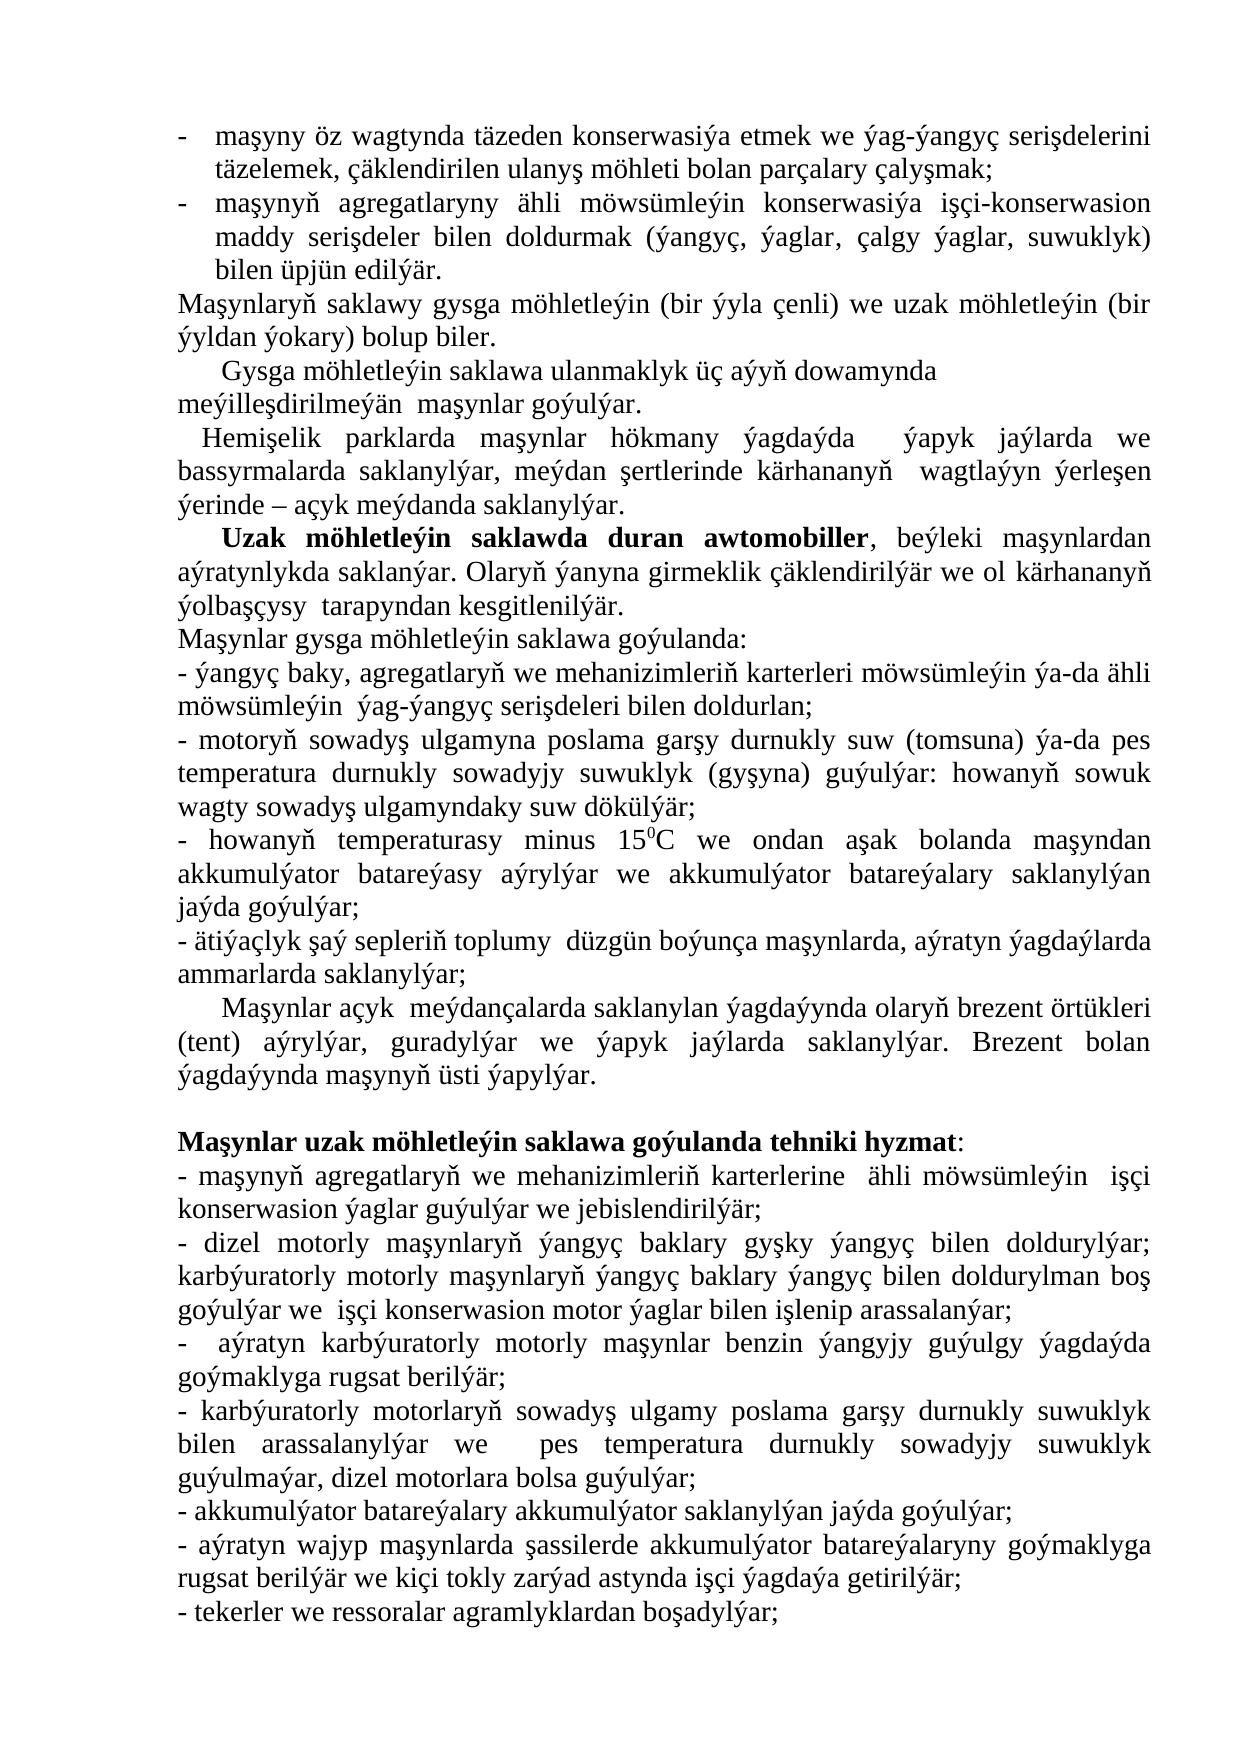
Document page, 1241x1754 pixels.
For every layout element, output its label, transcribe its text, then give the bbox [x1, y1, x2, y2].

text - motoryň sowadyş ulgamyna poslama garşy durnukly suw (tomsuna) ýa-da pes temperatura durnukly sowadyjy suwuklyk (gyşyna) guýulýar: howanyň sowuk wagty sowadyş ulgamyndaky suw dökülýär; [177, 722, 1152, 822]
text Gysga möhletleýin saklawa ulanmaklyk üç aýyň dowamynda meýilleşdirilmeýän maşynlar goýulýar. [177, 353, 1152, 420]
text - howanyň temperaturasy minus 150С we ondan aşak bolanda maşyndan akkumulýator batareýasy aýrylýar we akkumulýator batareýalary saklanylýan jaýda goýulýar; [177, 822, 1152, 923]
text Maşynlar açyk meýdançalarda saklanylan ýagdaýynda olaryň brezent örtükleri (tent) aýrylýar, guradylýar we ýapyk jaýlarda saklanylýar. Brezent bolan ýagdaýynda maşynyň üsti ýapylýar. [177, 990, 1152, 1091]
text - karbýuratorly motorlaryň sowadyş ulgamy poslama garşy durnukly suwuklyk bilen arassalanylýar we pes temperatura durnukly sowadyjy suwuklyk guýulmaýar, dizel motorlara bolsa guýulýar; [177, 1393, 1152, 1493]
text - maşynyň agregatlaryň we mehanizimleriň karterlerine ähli möwsümleýin işçi konserwasion ýaglar guýulýar we jebislendirilýär; [177, 1158, 1152, 1225]
text - aýratyn wajyp maşynlarda şassilerde akkumulýator batareýalaryny goýmaklyga rugsat berilýär we kiçi tokly zarýad astynda işçi ýagdaýa getirilýär; [177, 1527, 1152, 1594]
text - aýratyn karbýuratorly motorly maşynlar benzin ýangyjy guýulgy ýagdaýda goýmaklyga rugsat berilýär; [177, 1326, 1152, 1393]
list maşyny öz wagtynda täzeden konserwasiýa etmek we ýag-ýangyç serişdelerini täzelemek, çäklendirilen ulanyş möhleti bolan parçalary çalyşmak; [177, 118, 1152, 185]
text Maşynlar gysga möhletleýin saklawa goýulanda: [177, 621, 1152, 655]
text Maşynlaryň saklawy gysga möhletleýin (bir ýyla çenli) we uzak möhletleýin (bir ýyldan ýokary) bolup biler. [177, 286, 1152, 353]
list maşynyň agregatlaryny ähli möwsümleýin konserwasiýa işçi-konserwasion maddy serişdeler bilen doldurmak (ýangyç, ýaglar‚ çalgy ýaglar, suwuklyk) bilen üpjün edilýär. [177, 185, 1152, 286]
text - dizel motorly maşynlaryň ýangyç baklary gyşky ýangyç bilen doldurylýar; karbýuratorly motorly maşynlaryň ýangyç baklary ýangyç bilen doldurylman boş goýulýar we işçi konserwasion motor ýaglar bilen işlenip arassalanýar; [177, 1225, 1152, 1326]
text Uzak möhletleýin saklawda duran awtomobiller, beýleki maşynlardan aýratynlykda saklanýar. Olaryň ýanyna girmeklik çäklendirilýär we ol kärhananyň ýolbaşçysy tarapyndan kesgitlenilýär. [177, 521, 1152, 621]
text - ätiýaçlyk şaý sepleriň toplumy düzgün boýunça maşynlarda, aýratyn ýagdaýlarda ammarlarda saklanylýar; [177, 923, 1152, 990]
text - ýangyç baky, agregatlaryň we mehanizimleriň karterleri möwsümleýin ýa-da ähli möwsümleýin ýag-ýangyç serişdeleri bilen doldurlan; [177, 655, 1152, 722]
text - akkumulýator batareýalary akkumulýator saklanylýan jaýda goýulýar; [177, 1493, 1152, 1527]
text Maşynlar uzak möhletleýin saklawa goýulanda tehniki hyzmat: [177, 1124, 1152, 1158]
text - tekerler we ressoralar agramlyklardan boşadylýar; [177, 1594, 1152, 1627]
text Hemişelik parklarda maşynlar hökmany ýagdaýda ýapyk jaýlarda we bassyrmalarda saklanylýar, meýdan şertlerinde kärhananyň wagtlaýyn ýerleşen ýerinde – açyk meýdanda saklanylýar. [177, 420, 1152, 521]
